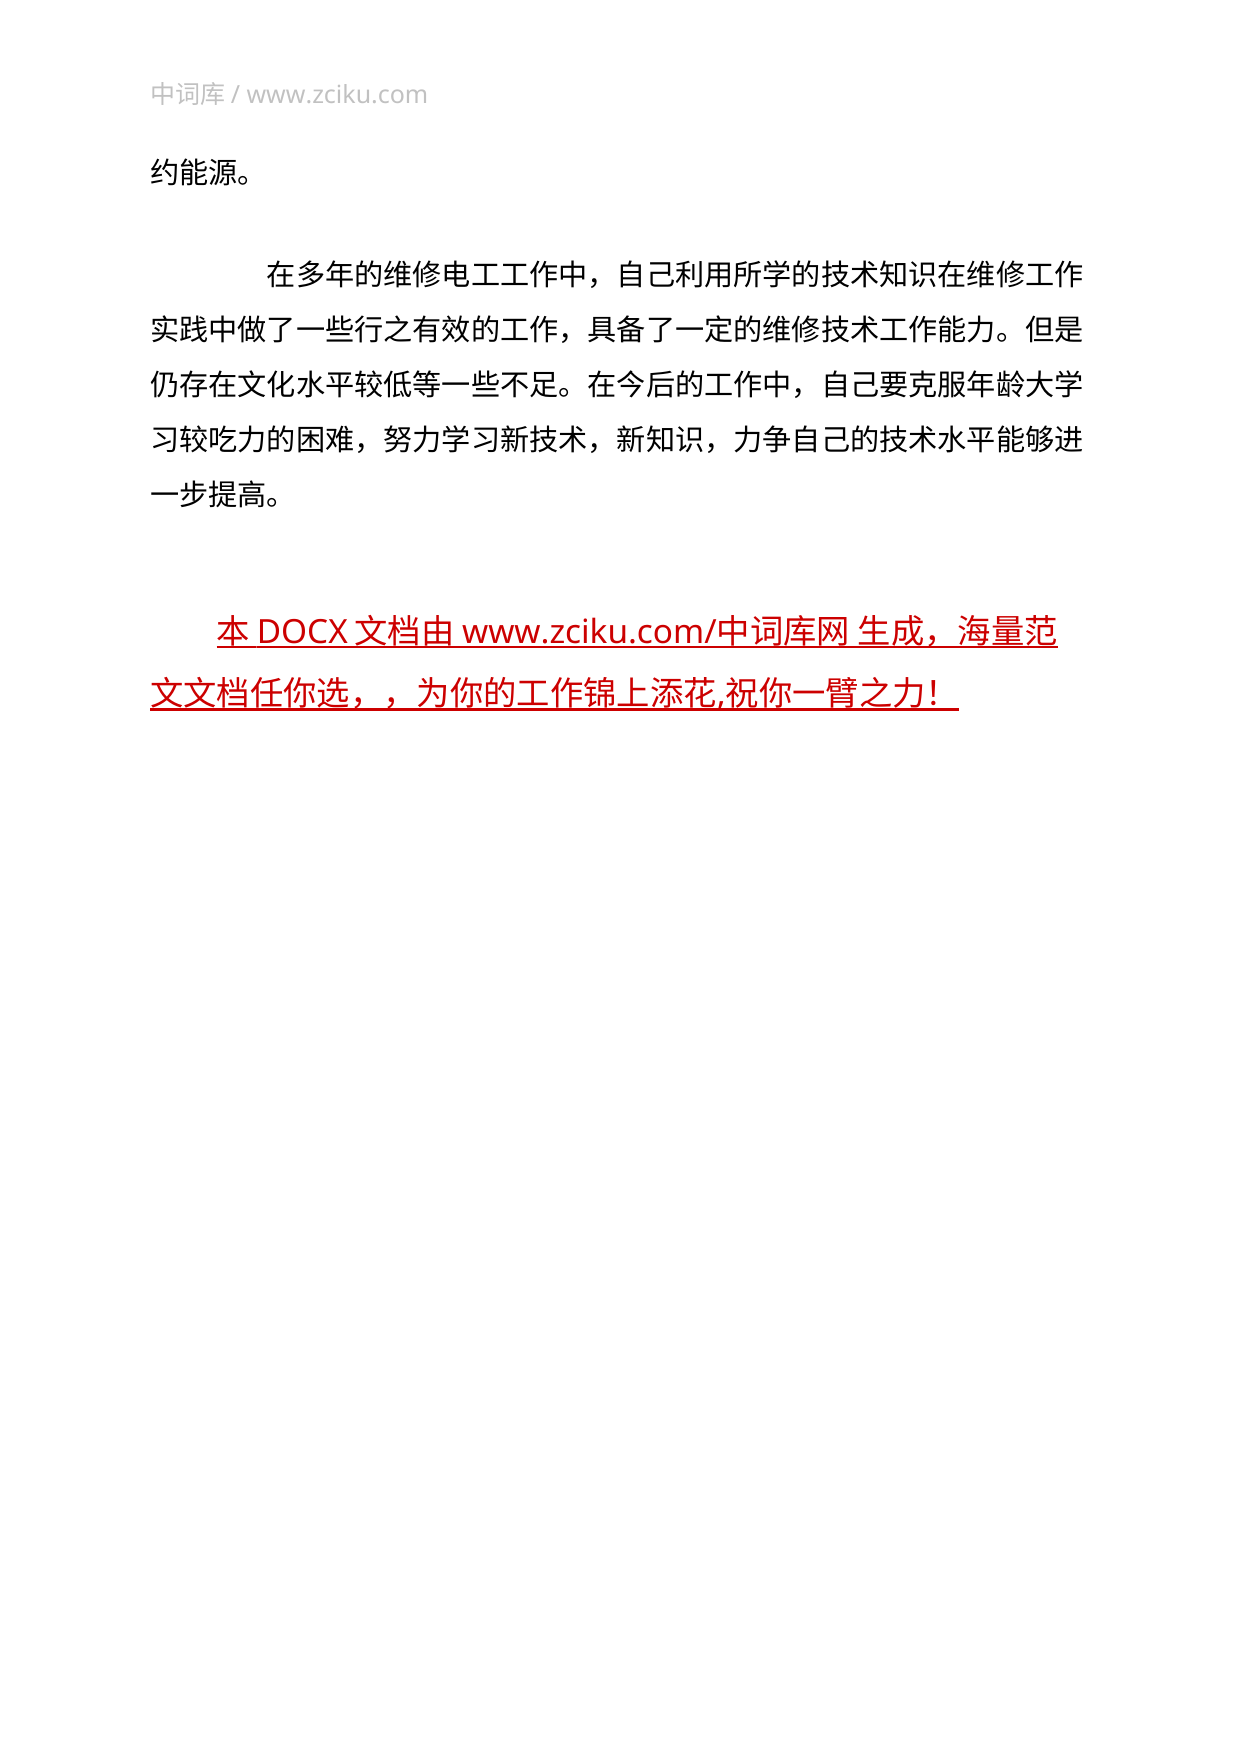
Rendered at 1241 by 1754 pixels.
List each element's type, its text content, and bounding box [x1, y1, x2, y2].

text 在多年的维修电工工作中，自己利用所学的技术知识在维修工作实践中做了一些行之有效的工作，具备了一定的维修技术工作能力。但是仍存在文化水平较低等一些不足。在今后的工作中，自己要克服年龄大学习较吃力的困难，努力学习新技术，新知识，力争自己的技术水平能够进一步提高。 [150, 252, 1090, 514]
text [150, 150, 1090, 192]
text 本DOCX文档由 www.zciku.com/中词库网 生成，海量范文文档任你选，，为你的工作锦上添花,祝你一臂之力！ [150, 604, 1090, 716]
